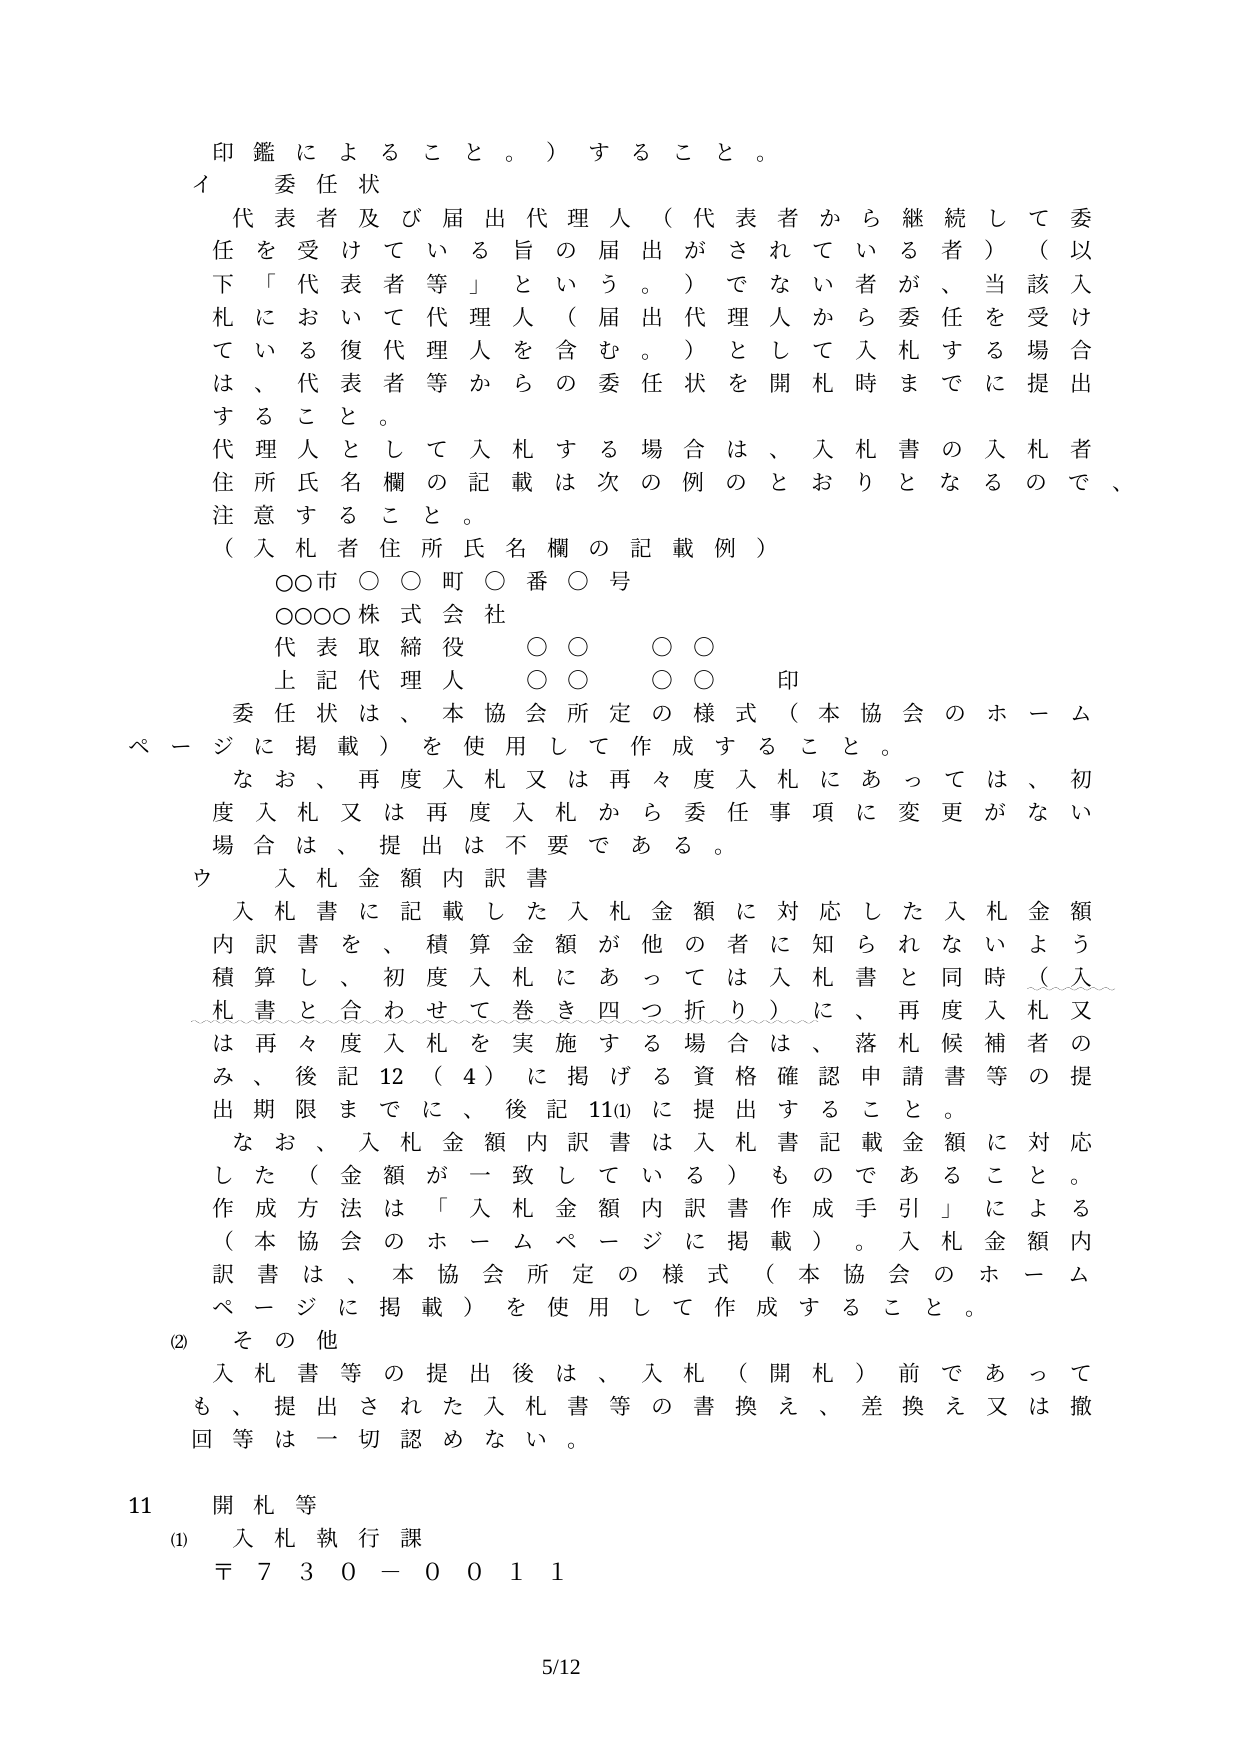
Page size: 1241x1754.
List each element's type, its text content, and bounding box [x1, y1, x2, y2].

text なお、再度入札又は再々度入札にあっては、初度入札又は再度入札から委任事項に変更がない場合は、提出は不要である。 [191, 761, 1112, 860]
text 委任状は、本協会所定の様式（本協会のホームページに掲載）を使用して作成すること。 [128, 695, 1112, 761]
text ⑴ 入札執行課 [149, 1521, 1112, 1554]
text ○○市○○町○番○号 [191, 563, 1112, 596]
text （入札者住所氏名欄の記載例） [191, 530, 1112, 563]
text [191, 134, 1112, 167]
text ウ 入札金額内訳書 [128, 860, 1112, 893]
text イ 委任状 [128, 167, 1112, 200]
text 入札書に記載した入札金額に対応した入札金額内訳書を、積算金額が他の者に知られないよう積算し、初度入札にあっては入札書と同時（入札書と合わせて巻き四つ折り）に、再度入札又は再々度入札を実施する場合は、落札候補者のみ、後記12（4）に掲げる資格確認申請書等の提出期限までに、後記11⑴に提出すること。 [191, 893, 1112, 1124]
text 11 開札等 [128, 1488, 1112, 1521]
text 代表者及び届出代理人（代表者から継続して委任を受けている旨の届出がされている者）（以下「代表者等」という。）でない者が、当該入札において代理人（届出代理人から委任を受けている復代理人を含む。）として入札する場合は、代表者等からの委任状を開札時までに提出すること。 [191, 200, 1112, 431]
text ○○○○株式会社 [191, 596, 1112, 629]
text 代表取締役 ○○ ○○ [191, 629, 1112, 662]
text 入札書等の提出後は、入札（開札）前であっても、提出された入札書等の書換え、差換え又は撤回等は一切認めない。 [170, 1356, 1112, 1455]
text なお、入札金額内訳書は入札書記載金額に対応した（金額が一致している）ものであること。作成方法は「入札金額内訳書作成手引」による（本協会のホームページに掲載）。入札金額内訳書は、本協会所定の様式（本協会のホームページに掲載）を使用して作成すること。 [191, 1124, 1112, 1323]
text ⑵ その他 [149, 1323, 1112, 1356]
text 〒７３０－００１１ [128, 1554, 1112, 1587]
text 上記代理人 ○○ ○○ 印 [191, 662, 1112, 695]
text 代理人として入札する場合は、入札書の入札者住所氏名欄の記載は次の例のとおりとなるので、注意すること。 [191, 431, 1112, 530]
